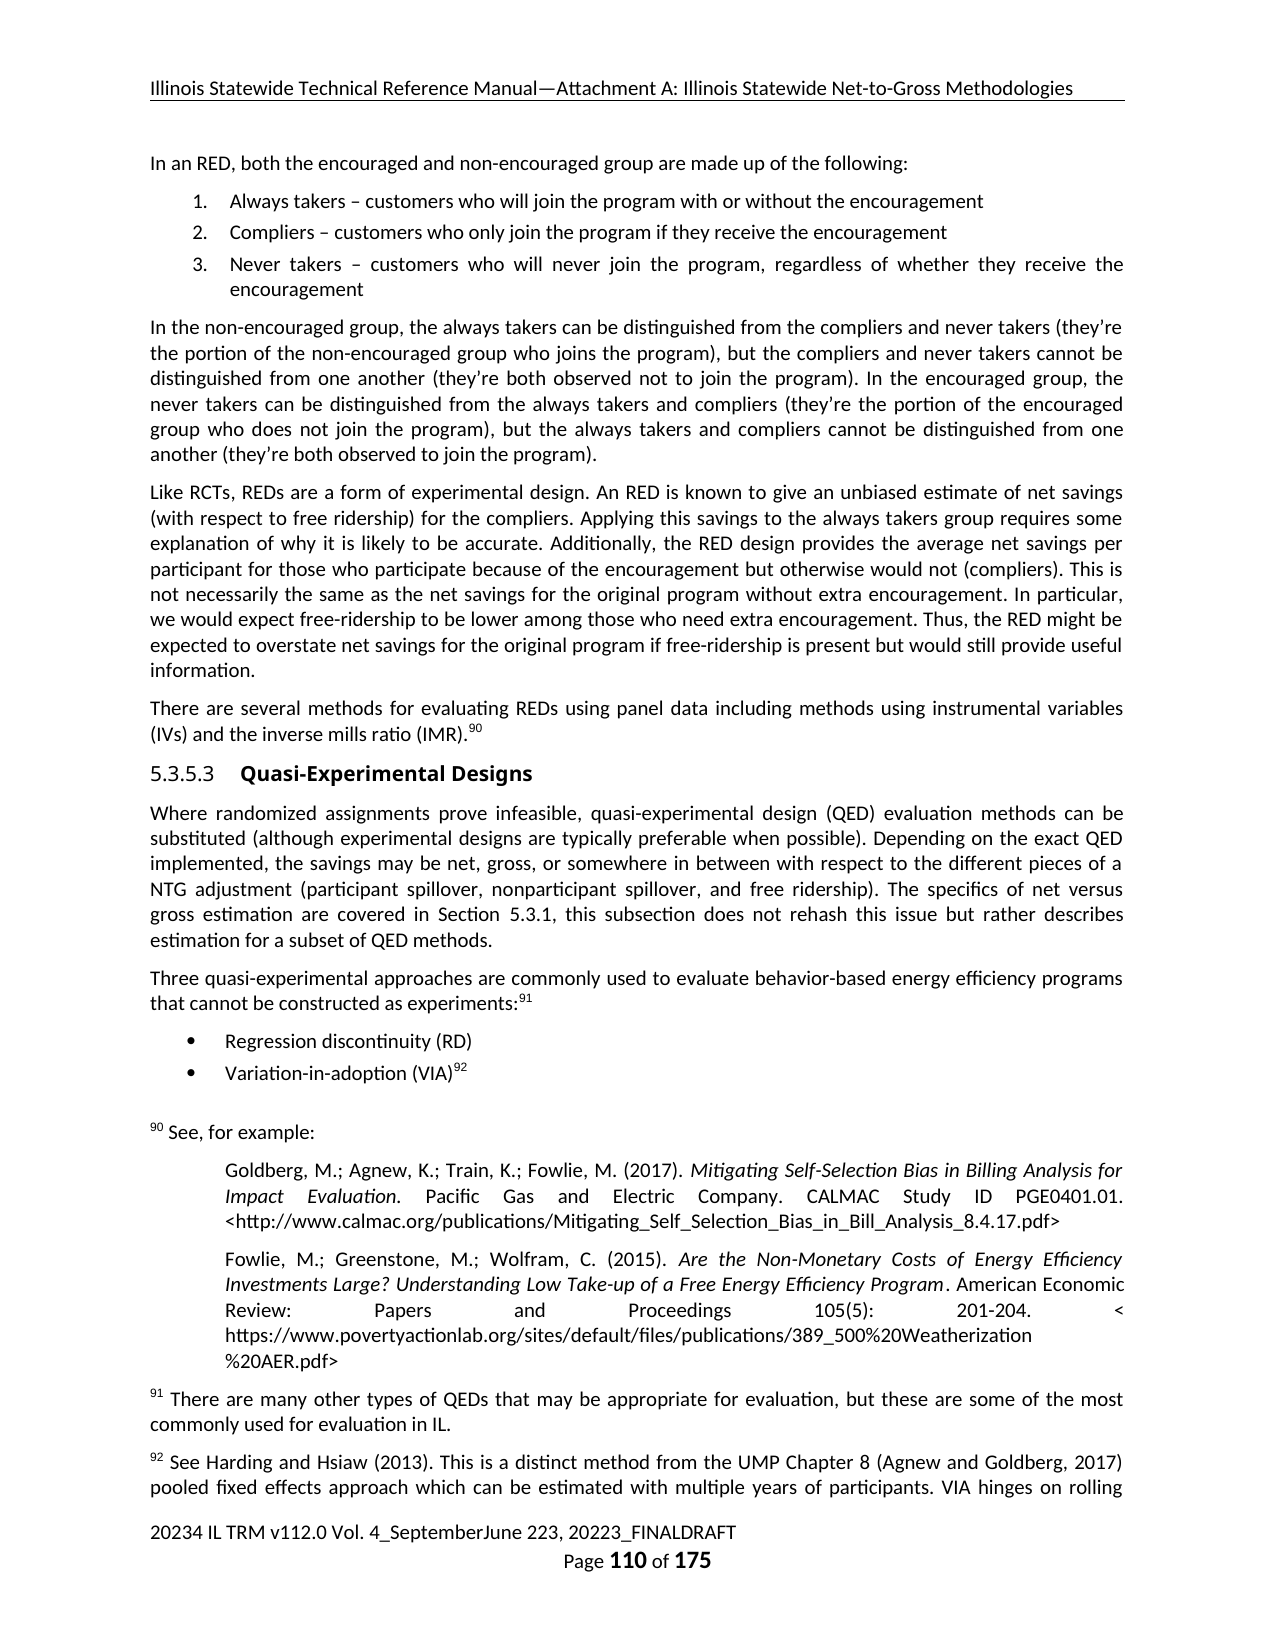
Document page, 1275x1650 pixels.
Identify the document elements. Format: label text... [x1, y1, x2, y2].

list Always takers – customers who will join the program with or without the encouragement [192, 188, 1125, 213]
text Three quasi-experimental approaches are commonly used to evaluate behavior-based energy efficiency programs that cannot be constructed as experiments: [150, 965, 1125, 1016]
list Never takers – customers who will never join the program, regardless of whether they receive the encouragement [192, 251, 1125, 302]
text In an RED, both the encouraged and non-encouraged group are made up of the following: [150, 150, 1125, 175]
text There are several methods for evaluating REDs using panel data including methods using instrumental variables (IVs) and the inverse mills ratio (IMR). [150, 695, 1125, 746]
subtitle Quasi-Experimental Designs [150, 759, 1125, 787]
list Compliers – customers who only join the program if they receive the encouragement [192, 219, 1125, 245]
list Regression discontinuity (RD) [187, 1028, 1125, 1053]
text Where randomized assignments prove infeasible, quasi-experimental design (QED) evaluation methods can be substituted (although experimental designs are typically preferable when possible). Depending on the exact QED implemented, the savings may be net, gross, or somewhere in between with respect to the different pieces of a NTG adjustment (participant spillover, nonparticipant spillover, and free ridership). The specifics of net versus gross estimation are covered in Section 5.3.1, this subsection does not rehash this issue but rather describes estimation for a subset of QED methods. [150, 800, 1125, 952]
list Variation-in-adoption (VIA) [187, 1060, 1125, 1085]
text In the non-encouraged group, the always takers can be distinguished from the compliers and never takers (they’re the portion of the non-encouraged group who joins the program), but the compliers and never takers cannot be distinguished from one another (they’re both observed not to join the program). In the encouraged group, the never takers can be distinguished from the always takers and compliers (they’re the portion of the encouraged group who does not join the program), but the always takers and compliers cannot be distinguished from one another (they’re both observed to join the program). [150, 314, 1125, 467]
text Like RCTs, REDs are a form of experimental design. An RED is known to give an unbiased estimate of net savings (with respect to free ridership) for the compliers. Applying this savings to the always takers group requires some explanation of why it is likely to be accurate. Additionally, the RED design provides the average net savings per participant for those who participate because of the encouragement but otherwise would not (compliers). This is not necessarily the same as the net savings for the original program without extra encouragement. In particular, we would expect free-ridership to be lower among those who need extra encouragement. Thus, the RED might be expected to overstate net savings for the original program if free-ridership is present but would still provide useful information. [150, 479, 1125, 683]
